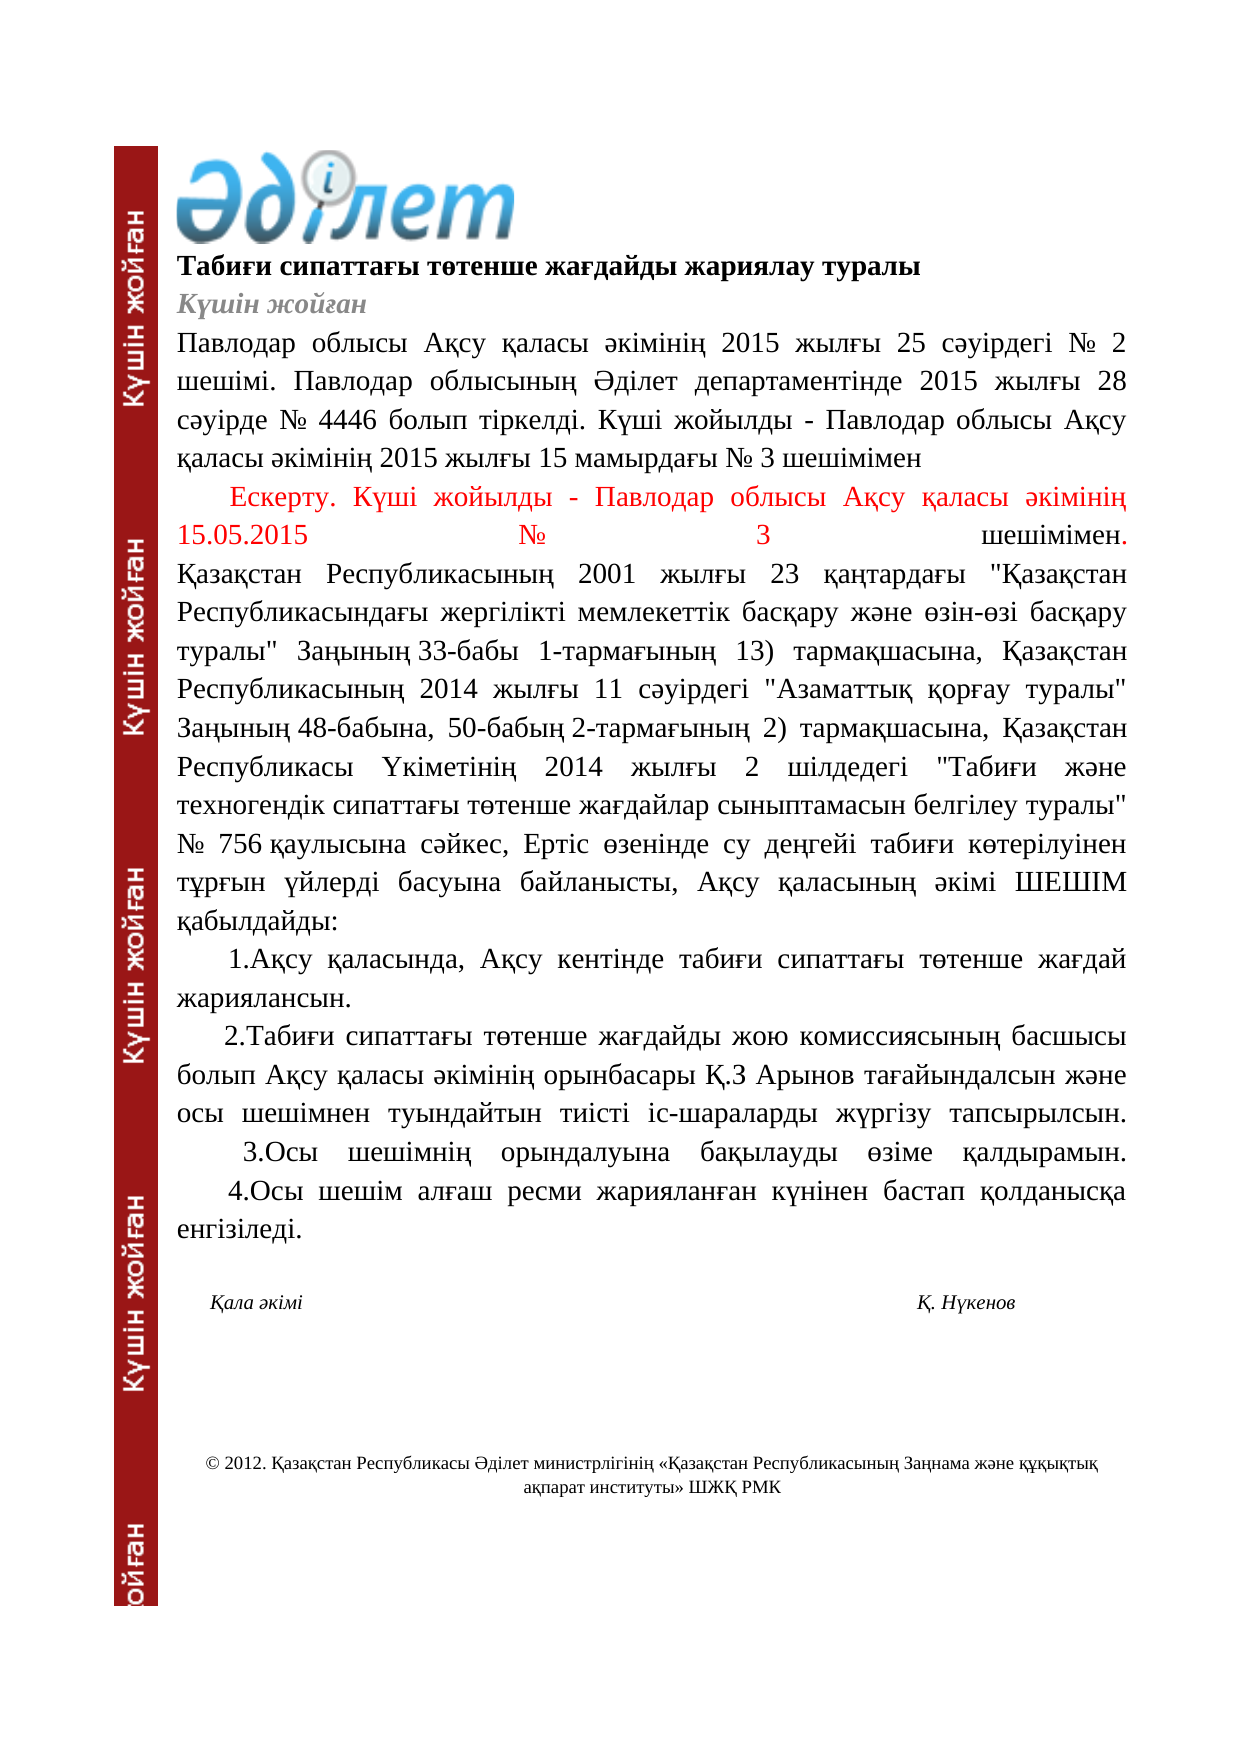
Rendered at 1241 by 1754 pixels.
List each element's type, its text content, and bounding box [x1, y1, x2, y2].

text © 2012. Қазақстан Республикасы Әділет министрлігінің «Қазақстан Республикасының Заңнама және құқықтық ақпарат институты» ШЖҚ РМК [112, 1452, 1128, 1498]
picture [176, 150, 515, 244]
text Павлодар облысы Ақсу қаласы әкімінің 2015 жылғы 25 сәуірдегі № 2 шешімі. Павлодар облысының Әділет департаментінде 2015 жылғы 28 сәуірде № 4446 болып тіркелді. Күші жойылды - Павлодар облысы Ақсу қаласы әкімінің 2015 жылғы 15 мамырдағы № 3 шешімімен [112, 325, 1128, 474]
picture [114, 146, 158, 248]
picture [114, 281, 158, 286]
picture [114, 474, 158, 479]
picture [114, 320, 158, 325]
table_header Қ. Нүкенов [913, 1288, 1240, 1321]
picture [114, 1321, 158, 1452]
picture [114, 1498, 158, 1606]
text Ескерту. Күші жойылды - Павлодар облысы Ақсу қаласы әкімінің 15.05.2015 № 3 шешімімен. Қазақстан Республикасының 2001 жылғы 23 қаңтардағы "Қазақстан Республикасындағы жергілікті мемлекеттік басқару және өзін-өзі басқару туралы" Заңының 33-бабы 1-тармағының 13) тармақшасына, Қазақстан Республикасының 2014 жылғы 11 сәуірдегі "Азаматтық қорғау туралы" Заңының 48-бабына, 50-бабың 2-тармағының 2) тармақшасына, Қазақстан Республикасы Үкіметінің 2014 жылғы 2 шілдедегі "Табиғи және техногендік сипаттағы төтенше жағдайлар сыныптамасын белгілеу туралы" № 756 қаулысына сәйкес, Ертіс өзенінде су деңгейі табиғи көтерілуінен тұрғын үйлерді басуына байланысты, Ақсу қаласының әкімі ШЕШІМ қабылдайды: 1. Ақсу қаласында, Ақсу кентінде табиғи сипаттағы төтенше жағдай жариялансын. 2. Табиғи сипаттағы төтенше жағдайды жою комиссиясының басшысы болып Ақсу қаласы әкімінің орынбасары Қ.З Арынов тағайындалсын және осы шешімнен туындайтын тиісті іс-шараларды жүргізу тапсырылсын. 3. Осы шешімнің орындалуына бақылауды өзіме қалдырамын. 4. Осы шешім алғаш ресми жарияланған күнінен бастап қолданысқа енгізіледі. [112, 479, 1128, 1283]
picture [114, 1283, 158, 1288]
text Күшін жойған [112, 286, 1128, 320]
table_header Қала әкімі [101, 1288, 913, 1321]
text Табиғи сипаттағы төтенше жағдайды жариялау туралы [112, 248, 1128, 281]
